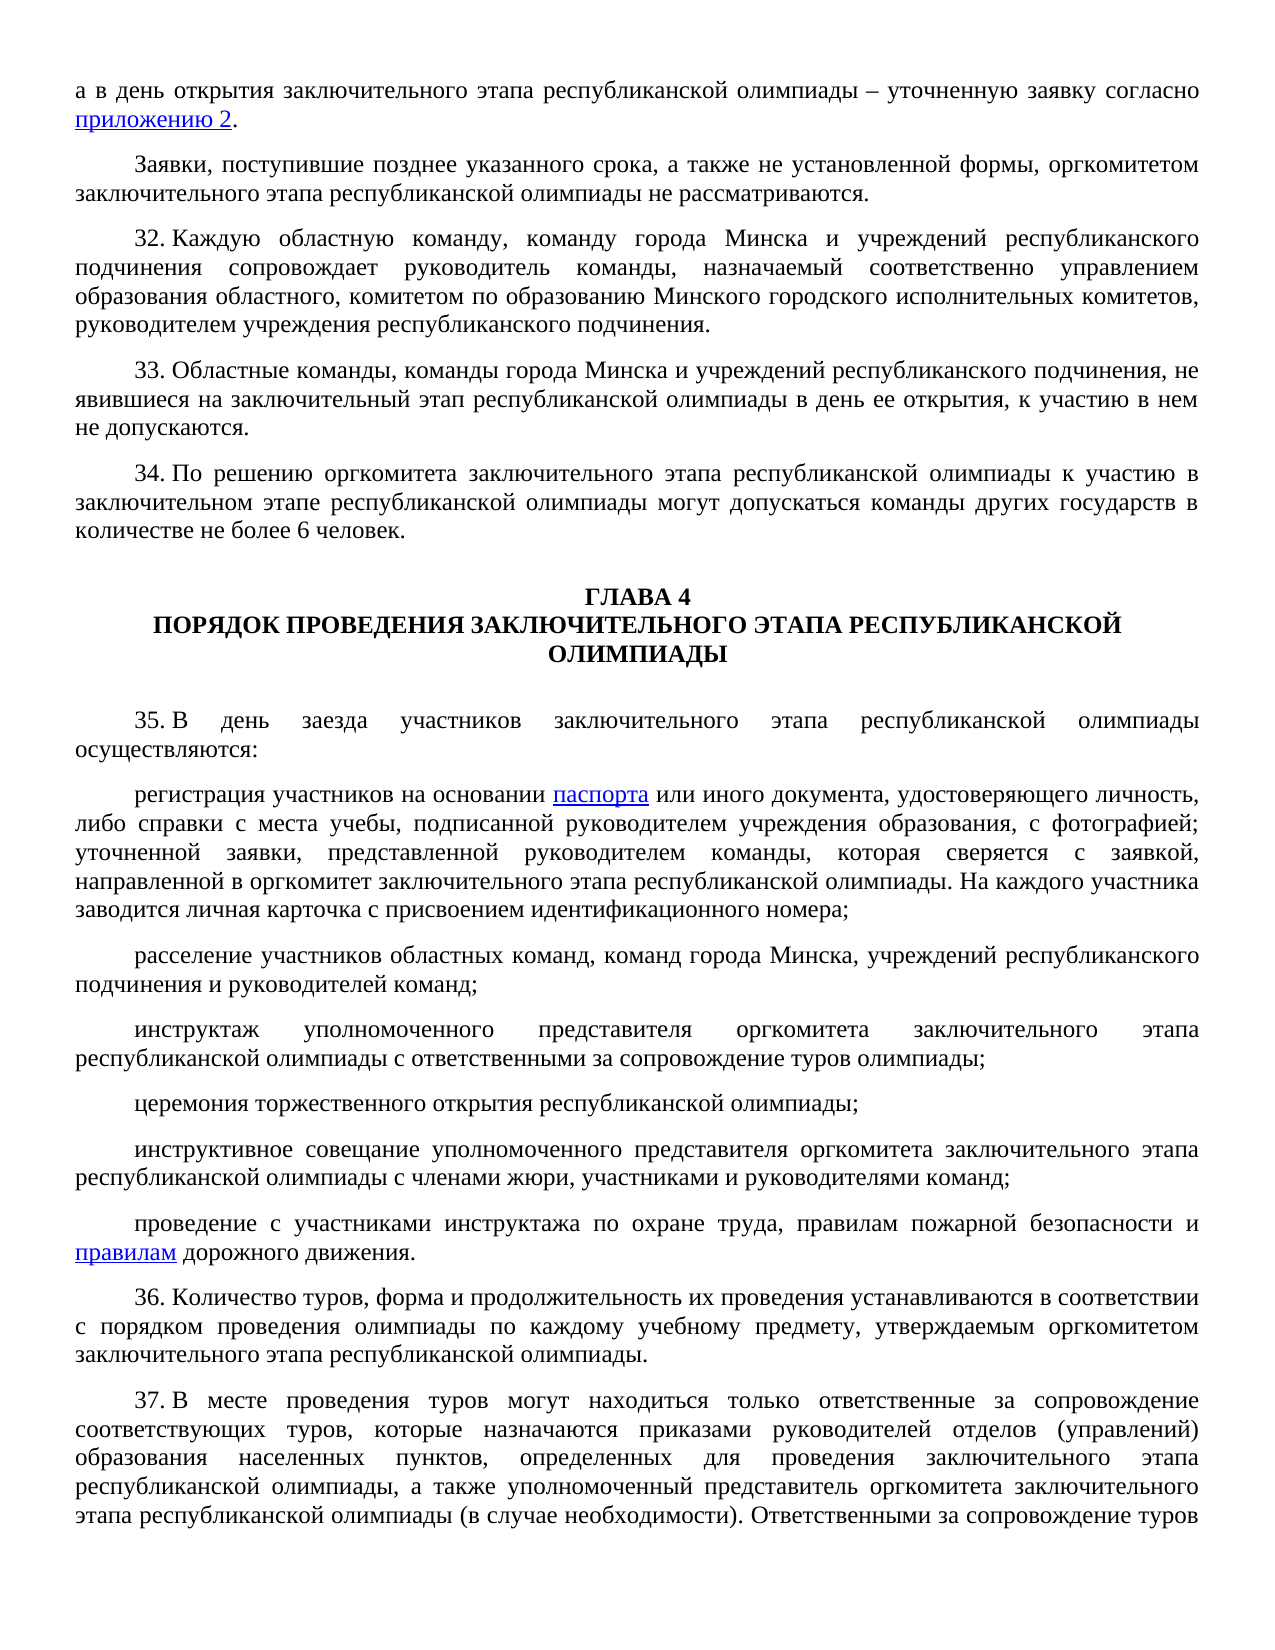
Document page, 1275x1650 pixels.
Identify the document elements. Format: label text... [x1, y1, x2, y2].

text инструктаж уполномоченного представителя оргкомитета заключительного этапа республиканской олимпиады с ответственными за сопровождение туров олимпиады; [75, 1014, 1200, 1072]
text 35. В день заезда участников заключительного этапа республиканской олимпиады осуществляются: [75, 705, 1200, 763]
text 36. Количество туров, форма и продолжительность их проведения устанавливаются в соответствии с порядком проведения олимпиады по каждому учебному предмету, утверждаемым оргкомитетом заключительного этапа республиканской олимпиады. [75, 1282, 1200, 1368]
text инструктивное совещание уполномоченного представителя оргкомитета заключительного этапа республиканской олимпиады с членами жюри, участниками и руководителями команд; [75, 1134, 1200, 1191]
text Заявки, поступившие позднее указанного срока, а также не установленной формы, оргкомитетом заключительного этапа республиканской олимпиады не рассматриваются. [75, 149, 1200, 207]
text церемония торжественного открытия республиканской олимпиады; [75, 1088, 1200, 1117]
text ГЛАВА 4 ПОРЯДОК ПРОВЕДЕНИЯ ЗАКЛЮЧИТЕЛЬНОГО ЭТАПА РЕСПУБЛИКАНСКОЙ ОЛИМПИАДЫ [75, 582, 1200, 668]
text 34. По решению оргкомитета заключительного этапа республиканской олимпиады к участию в заключительном этапе республиканской олимпиады могут допускаться команды других государств в количестве не более 6 человек. [75, 458, 1200, 544]
text регистрация участников на основании паспорта или иного документа, удостоверяющего личность, либо справки с места учебы, подписанной руководителем учреждения образования, с фотографией; уточненной заявки, представленной руководителем команды, которая сверяется с заявкой, направленной в оргкомитет заключительного этапа республиканской олимпиады. На каждого участника заводится личная карточка с присвоением идентификационного номера; [75, 779, 1200, 923]
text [75, 75, 1200, 132]
text расселение участников областных команд, команд города Минска, учреждений республиканского подчинения и руководителей команд; [75, 940, 1200, 997]
text 32. Каждую областную команду, команду города Минска и учреждений республиканского подчинения сопровождает руководитель команды, назначаемый соответственно управлением образования областного, комитетом по образованию Минского городского исполнительных комитетов, руководителем учреждения республиканского подчинения. [75, 223, 1200, 338]
text проведение с участниками инструктажа по охране труда, правилам пожарной безопасности и правилам дорожного движения. [75, 1208, 1200, 1265]
text 33. Областные команды, команды города Минска и учреждений республиканского подчинения, не явившиеся на заключительный этап республиканской олимпиады в день ее открытия, к участию в нем не допускаются. [75, 355, 1200, 441]
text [75, 1385, 1200, 1529]
